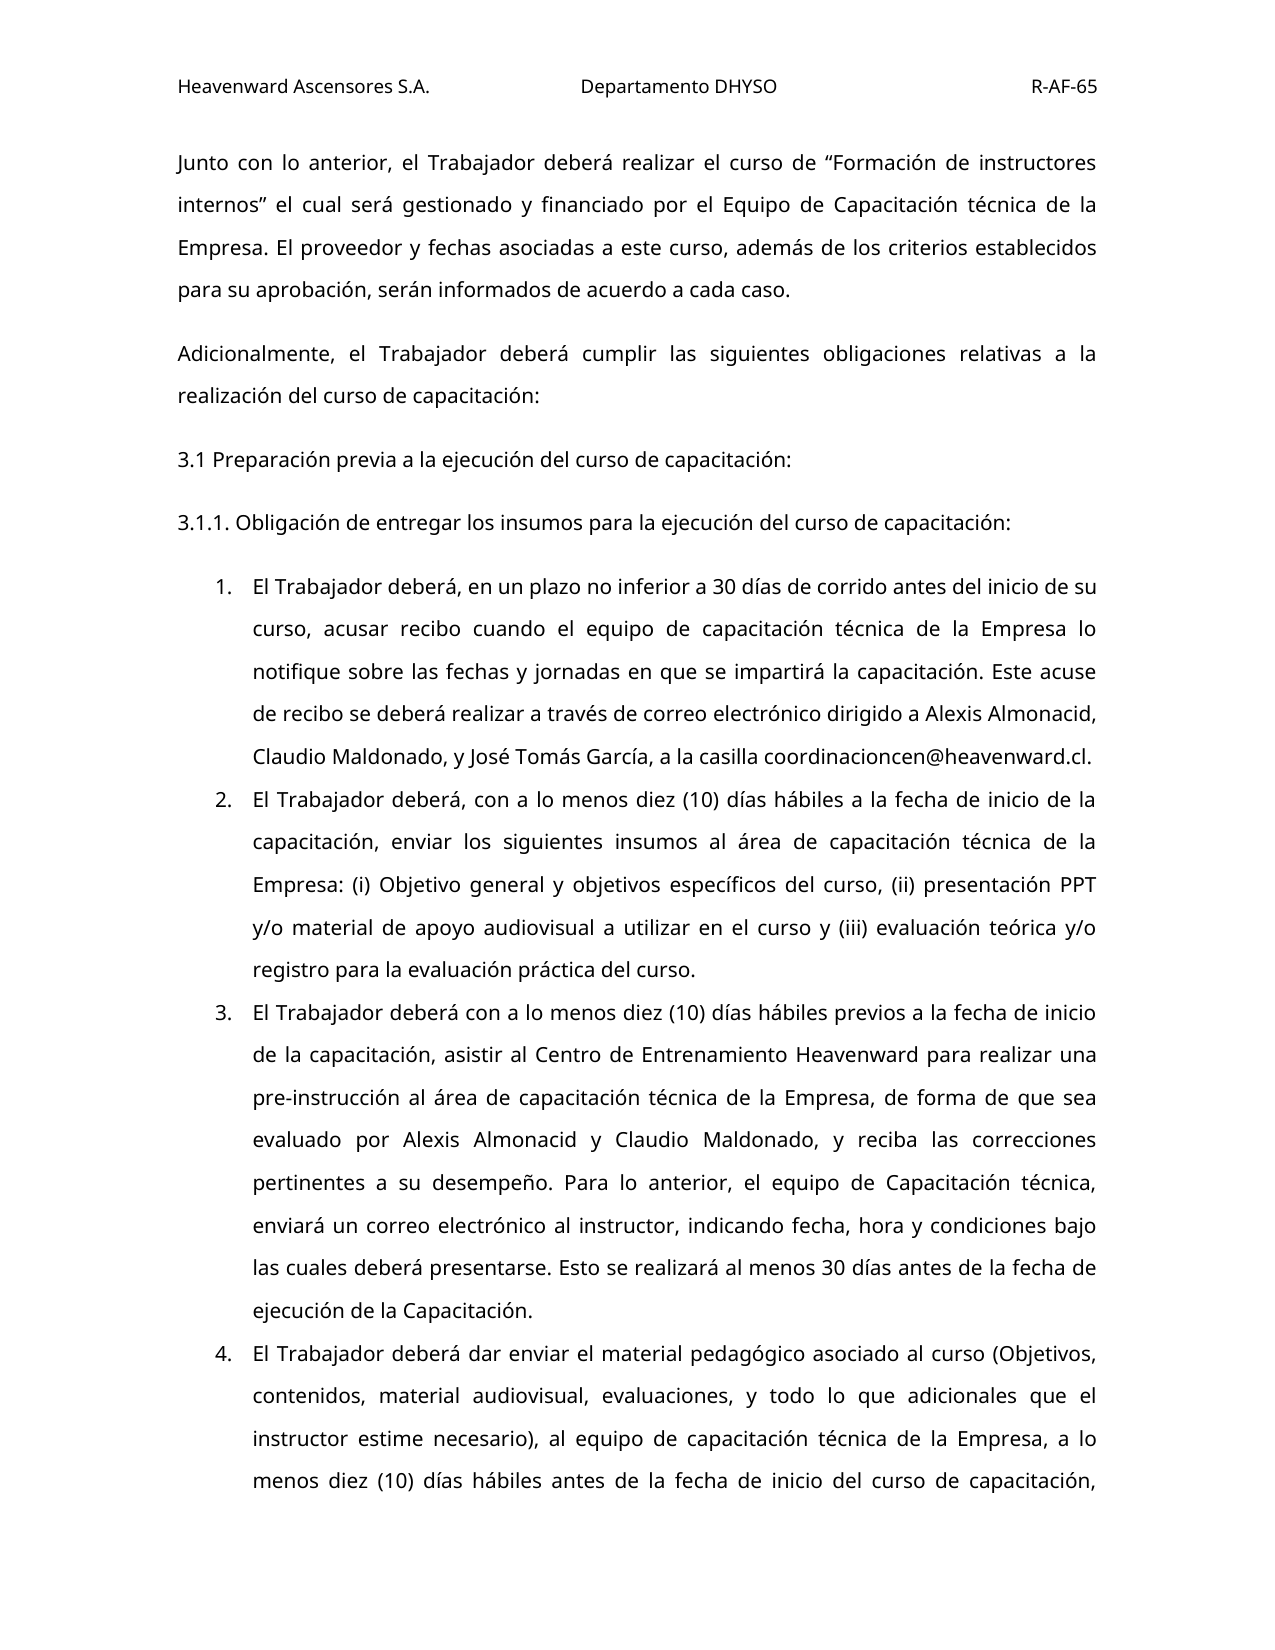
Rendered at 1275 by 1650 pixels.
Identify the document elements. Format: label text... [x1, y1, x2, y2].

list El Trabajador deberá, con a lo menos diez (10) días hábiles a la fecha de inicio de la capacitación, enviar los siguientes insumos al área de capacitación técnica de la Empresa: (i) Objetivo general y objetivos específicos del curso, (ii) presentación PPT y/o material de apoyo audiovisual a utilizar en el curso y (iii) evaluación teórica y/o registro para la evaluación práctica del curso. [215, 785, 1098, 984]
text 3.1 Preparación previa a la ejecución del curso de capacitación: [177, 445, 1098, 473]
text Adicionalmente, el Trabajador deberá cumplir las siguientes obligaciones relativas a la realización del curso de capacitación: [177, 339, 1098, 410]
text Junto con lo anterior, el Trabajador deberá realizar el curso de “Formación de instructores internos” el cual será gestionado y financiado por el Equipo de Capacitación técnica de la Empresa. El proveedor y fechas asociadas a este curso, además de los criterios establecidos para su aprobación, serán informados de acuerdo a cada caso. [177, 148, 1098, 304]
list El Trabajador deberá, en un plazo no inferior a 30 días de corrido antes del inicio de su curso, acusar recibo cuando el equipo de capacitación técnica de la Empresa lo notifique sobre las fechas y jornadas en que se impartirá la capacitación. Este acuse de recibo se deberá realizar a través de correo electrónico dirigido a Alexis Almonacid, Claudio Maldonado, y José Tomás García, a la casilla coordinacioncen@heavenward.cl. [215, 572, 1098, 771]
text 3.1.1. Obligación de entregar los insumos para la ejecución del curso de capacitación: [177, 508, 1098, 537]
list El Trabajador deberá con a lo menos diez (10) días hábiles previos a la fecha de inicio de la capacitación, asistir al Centro de Entrenamiento Heavenward para realizar una pre-instrucción al área de capacitación técnica de la Empresa, de forma de que sea evaluado por Alexis Almonacid y Claudio Maldonado, y reciba las correcciones pertinentes a su desempeño. Para lo anterior, el equipo de Capacitación técnica, enviará un correo electrónico al instructor, indicando fecha, hora y condiciones bajo las cuales deberá presentarse. Esto se realizará al menos 30 días antes de la fecha de ejecución de la Capacitación. [215, 998, 1098, 1324]
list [215, 1339, 1098, 1495]
